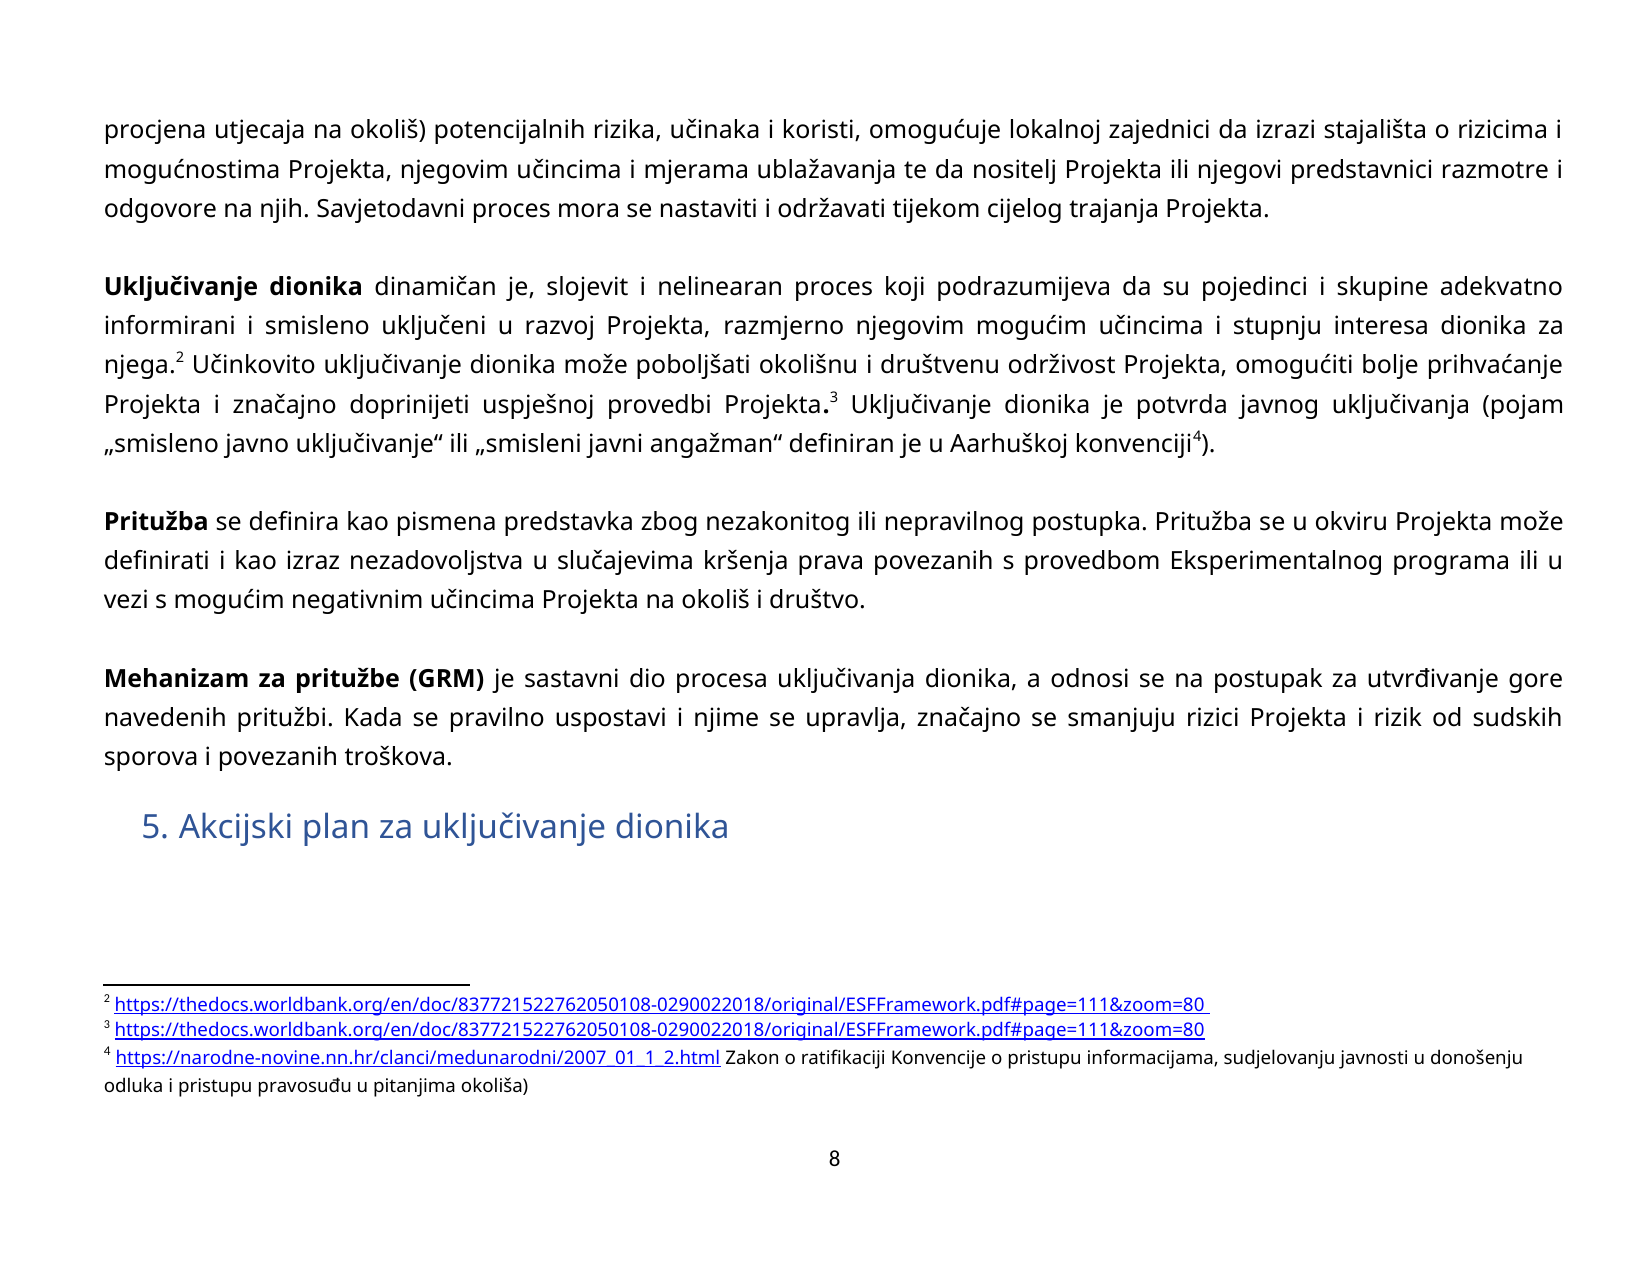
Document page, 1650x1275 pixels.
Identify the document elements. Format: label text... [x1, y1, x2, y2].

text Uključivanje dionika dinamičan je, slojevit i nelinearan proces koji podrazumijeva da su pojedinci i skupine adekvatno informirani i smisleno uključeni u razvoj Projekta, razmjerno njegovim mogućim učincima i stupnju interesa dionika za njega. Učinkovito uključivanje dionika može poboljšati okolišnu i društvenu održivost Projekta, omogućiti bolje prihvaćanje Projekta i značajno doprinijeti uspješnoj provedbi Projekta. Uključivanje dionika je potvrda javnog uključivanja (pojam „smisleno javno uključivanje“ ili „smisleni javni angažman“ definiran je u Aarhuškoj konvenciji). [103, 269, 1565, 459]
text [103, 112, 1565, 224]
text Pritužba se definira kao pismena predstavka zbog nezakonitog ili nepravilnog postupka. Pritužba se u okviru Projekta može definirati i kao izraz nezadovoljstva u slučajevima kršenja prava povezanih s provedbom Eksperimentalnog programa ili u vezi s mogućim negativnim učincima Projekta na okoliš i društvo. [103, 504, 1565, 616]
subtitle Akcijski plan za uključivanje dionika [141, 803, 1565, 848]
text Mehanizam za pritužbe (GRM) je sastavni dio procesa uključivanja dionika, a odnosi se na postupak za utvrđivanje gore navedenih pritužbi. Kada se pravilno uspostavi i njime se upravlja, značajno se smanjuju rizici Projekta i rizik od sudskih sporova i povezanih troškova. [103, 661, 1565, 773]
